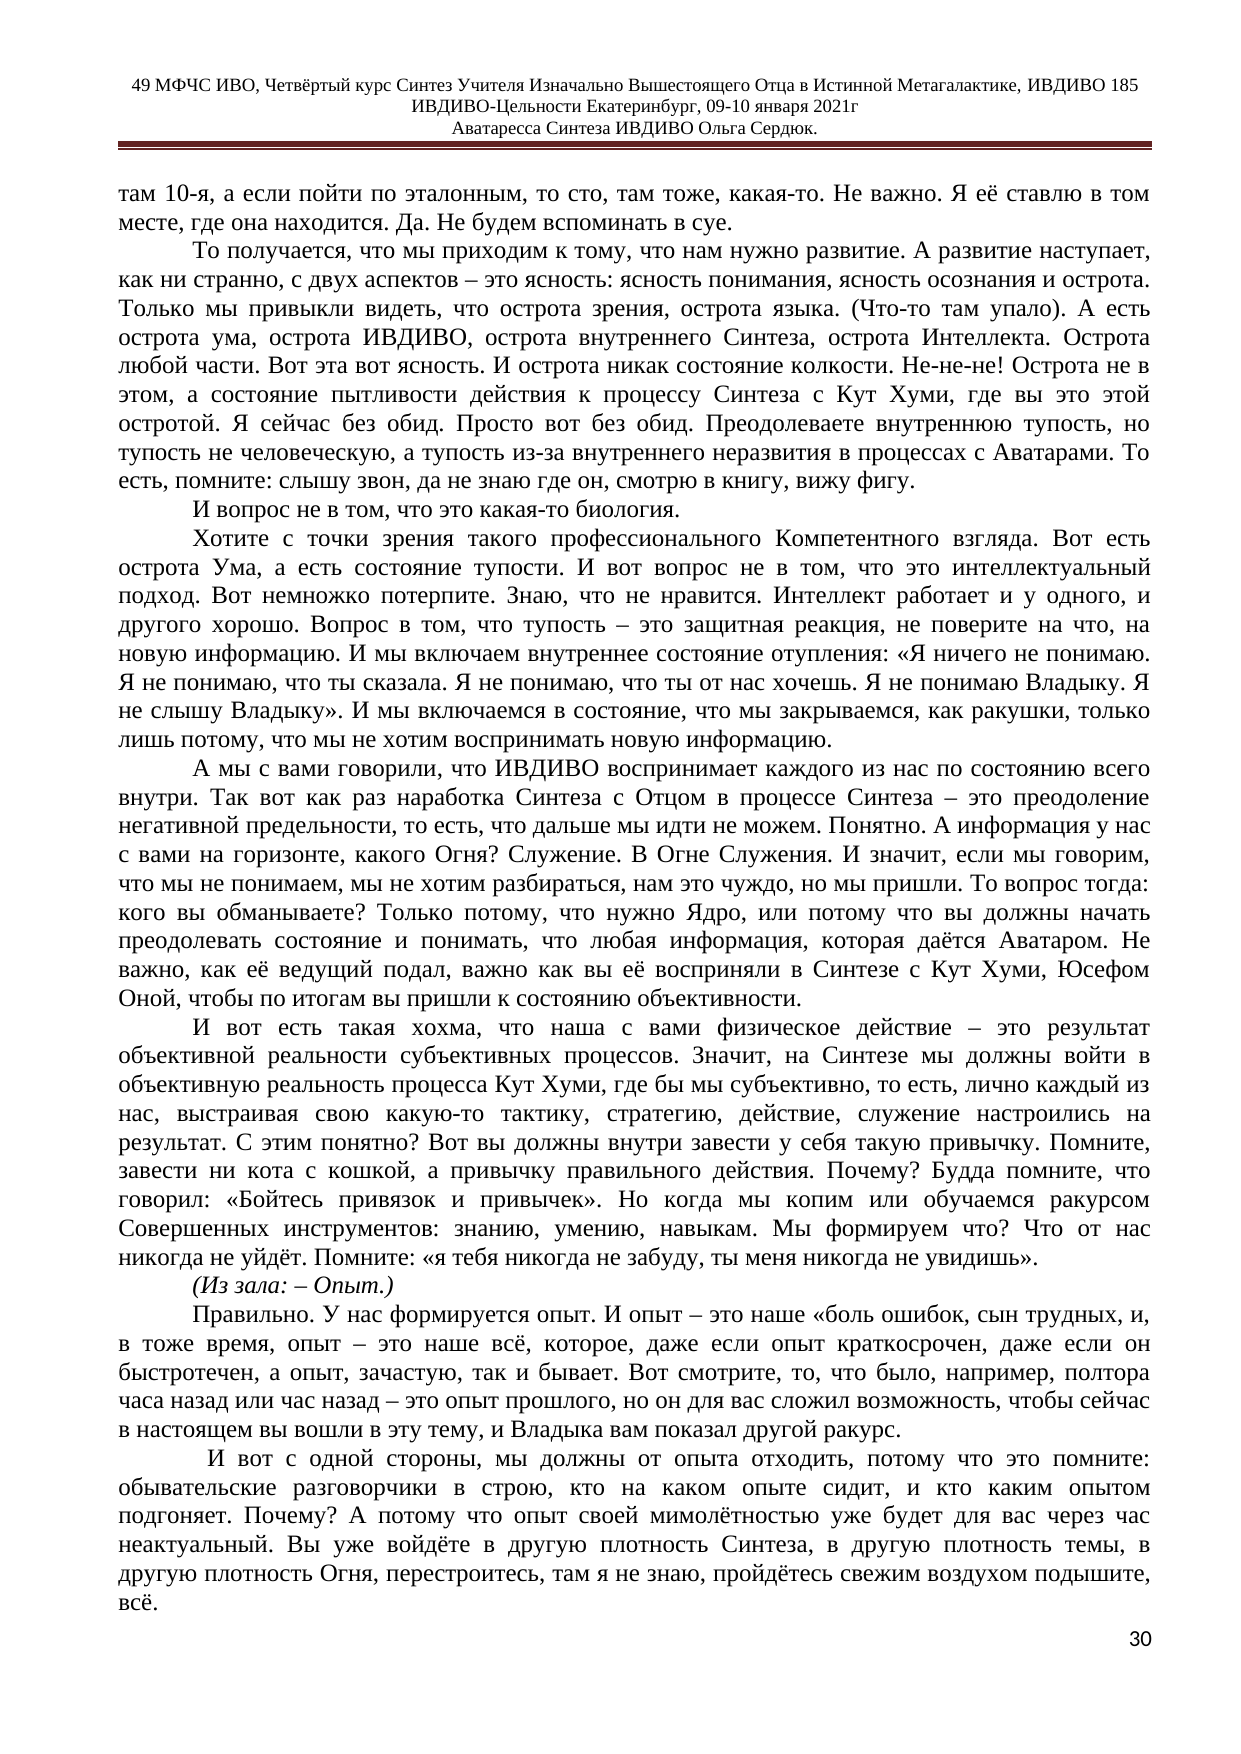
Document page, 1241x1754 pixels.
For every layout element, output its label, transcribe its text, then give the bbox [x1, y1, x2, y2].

text И вот с одной стороны, мы должны от опыта отходить, потому что это помните: обывательские разговорчики в строю, кто на каком опыте сидит, и кто каким опытом подгоняет. Почему? А потому что опыт своей мимолётностью уже будет для вас через час неактуальный. Вы уже войдёте в другую плотность Синтеза, в другую плотность темы, в другую плотность Огня, перестроитесь, там я не знаю, пройдётесь свежим воздухом подышите, всё. [118, 1443, 1152, 1615]
text Правильно. У нас формируется опыт. И опыт – это наше «боль ошибок, сын трудных, и, в тоже время, опыт – это наше всё, которое, даже если опыт краткосрочен, даже если он быстротечен, а опыт, зачастую, так и бывает. Вот смотрите, то, что было, например, полтора часа назад или час назад – это опыт прошлого, но он для вас сложил возможность, чтобы сейчас в настоящем вы вошли в эту тему, и Владыка вам показал другой ракурс. [118, 1299, 1152, 1443]
text И вот есть такая хохма, что наша с вами физическое действие – это результат объективной реальности субъективных процессов. Значит, на Синтезе мы должны войти в объективную реальность процесса Кут Хуми, где бы мы субъективно, то есть, лично каждый из нас, выстраивая свою какую-то тактику, стратегию, действие, служение настроились на результат. С этим понятно? Вот вы должны внутри завести у себя такую привычку. Помните, завести ни кота с кошкой, а привычку правильного действия. Почему? Будда помните, что говорил: «Бойтесь привязок и привычек». Но когда мы копим или обучаемся ракурсом Совершенных инструментов: знанию, умению, навыкам. Мы формируем что? Что от нас никогда не уйдёт. Помните: «я тебя никогда не забуду, ты меня никогда не увидишь». [118, 1012, 1152, 1270]
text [118, 178, 1152, 235]
text То получается, что мы приходим к тому, что нам нужно развитие. А развитие наступает, как ни странно, с двух аспектов – это ясность: ясность понимания, ясность осознания и острота. Только мы привыкли видеть, что острота зрения, острота языка. (Что-то там упало). А есть острота ума, острота ИВДИВО, острота внутреннего Синтеза, острота Интеллекта. Острота любой части. Вот эта вот ясность. И острота никак состояние колкости. Не-не-не! Острота не в этом, а состояние пытливости действия к процессу Синтеза с Кут Хуми, где вы это этой остротой. Я сейчас без обид. Просто вот без обид. Преодолеваете внутреннюю тупость, но тупость не человеческую, а тупость из-за внутреннего неразвития в процессах с Аватарами. То есть, помните: слышу звон, да не знаю где он, смотрю в книгу, вижу фигу. [118, 235, 1152, 494]
text Хотите с точки зрения такого профессионального Компетентного взгляда. Вот есть острота Ума, а есть состояние тупости. И вот вопрос не в том, что это интеллектуальный подход. Вот немножко потерпите. Знаю, что не нравится. Интеллект работает и у одного, и другого хорошо. Вопрос в том, что тупость – это защитная реакция, не поверите на что, на новую информацию. И мы включаем внутреннее состояние отупления: «Я ничего не понимаю. Я не понимаю, что ты сказала. Я не понимаю, что ты от нас хочешь. Я не понимаю Владыку. Я не слышу Владыку». И мы включаемся в состояние, что мы закрываемся, как ракушки, только лишь потому, что мы не хотим воспринимать новую информацию. [118, 523, 1152, 753]
text (Из зала: – Опыт.) [118, 1270, 1152, 1299]
text А мы с вами говорили, что ИВДИВО воспринимает каждого из нас по состоянию всего внутри. Так вот как раз наработка Синтеза с Отцом в процессе Синтеза – это преодоление негативной предельности, то есть, что дальше мы идти не можем. Понятно. А информация у нас с вами на горизонте, какого Огня? Служение. В Огне Служения. И значит, если мы говорим, что мы не понимаем, мы не хотим разбираться, нам это чуждо, но мы пришли. То вопрос тогда: кого вы обманываете? Только потому, что нужно Ядро, или потому что вы должны начать преодолевать состояние и понимать, что любая информация, которая даётся Аватаром. Не важно, как её ведущий подал, важно как вы её восприняли в Синтезе с Кут Хуми, Юсефом Оной, чтобы по итогам вы пришли к состоянию объективности. [118, 753, 1152, 1012]
text И вопрос не в том, что это какая-то биология. [118, 494, 1152, 523]
